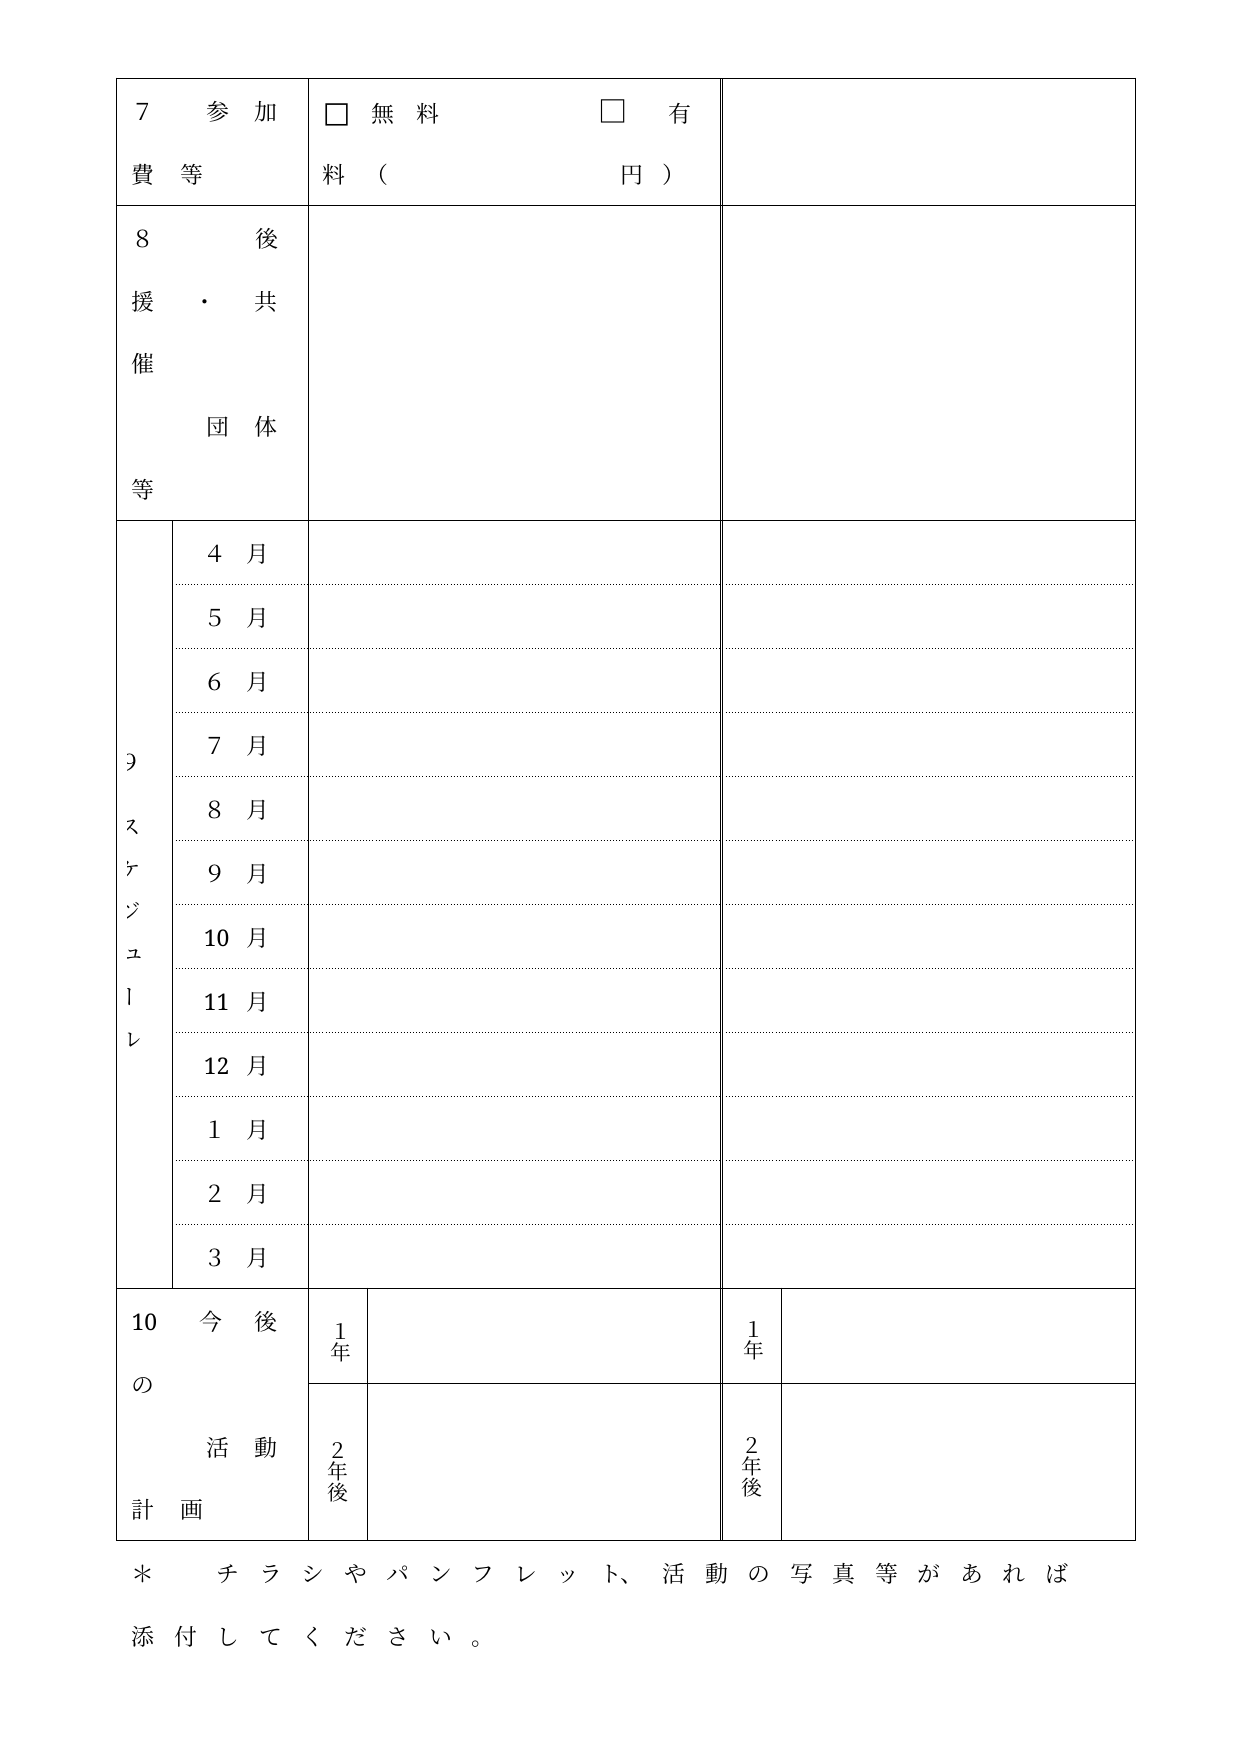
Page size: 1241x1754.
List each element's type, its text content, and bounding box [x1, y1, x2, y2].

table_cell ５月 [173, 584, 308, 648]
table_cell [309, 584, 720, 648]
table_cell [309, 648, 720, 712]
table_cell [723, 1160, 1135, 1224]
table_cell [723, 776, 1135, 840]
text ＊ チラシやパンフレット、活動の写真等があれば添付してください。 [131, 1541, 1109, 1667]
table_cell ２月 [173, 1160, 308, 1224]
table_cell ２年後 [309, 1384, 367, 1540]
table_cell [309, 521, 720, 584]
table_cell [309, 1160, 720, 1224]
table_cell [723, 1224, 1135, 1288]
table_cell ８月 [173, 776, 308, 840]
table_cell [723, 840, 1135, 904]
table_cell □ 無料 □ 有料（ 円） [309, 79, 720, 204]
table_cell [368, 1384, 720, 1540]
table_cell [309, 840, 720, 904]
table_cell [723, 904, 1135, 968]
table_cell ２年後 [723, 1384, 781, 1540]
table_cell [309, 904, 720, 968]
table_cell ３月 [173, 1224, 308, 1288]
table_cell [723, 584, 1135, 648]
table_cell [309, 712, 720, 776]
table_cell ９月 [173, 840, 308, 904]
table_cell ８ 後援・共催 団体等 [117, 206, 308, 520]
table_cell 10 今後の 活動計画 [117, 1289, 308, 1540]
table_cell [309, 1096, 720, 1160]
table_cell ９ スケジュール [117, 521, 172, 1288]
table_cell [782, 1384, 1135, 1540]
table_cell ７ 参加費等 [117, 79, 308, 204]
table_cell ４月 [173, 521, 308, 584]
table_cell [309, 206, 720, 520]
table_cell [723, 648, 1135, 712]
table_cell ７月 [173, 712, 308, 776]
table_cell ６月 [173, 648, 308, 712]
table_cell [723, 712, 1135, 776]
table_cell [368, 1289, 720, 1383]
table_cell [723, 1096, 1135, 1160]
table_cell [309, 1224, 720, 1288]
table_cell [723, 521, 1135, 584]
table_cell １年後 [309, 1289, 367, 1383]
table_cell 10月 [173, 904, 308, 968]
table_cell [723, 1032, 1135, 1096]
table_cell １年後 [723, 1289, 781, 1383]
table_cell [782, 1289, 1135, 1383]
table_cell １月 [173, 1096, 308, 1160]
table_cell [309, 968, 720, 1032]
table_cell [723, 206, 1135, 520]
table_cell [723, 968, 1135, 1032]
table_cell [309, 1032, 720, 1096]
table_cell [309, 776, 720, 840]
table_cell 11月 [173, 968, 308, 1032]
table_cell 12月 [173, 1032, 308, 1096]
